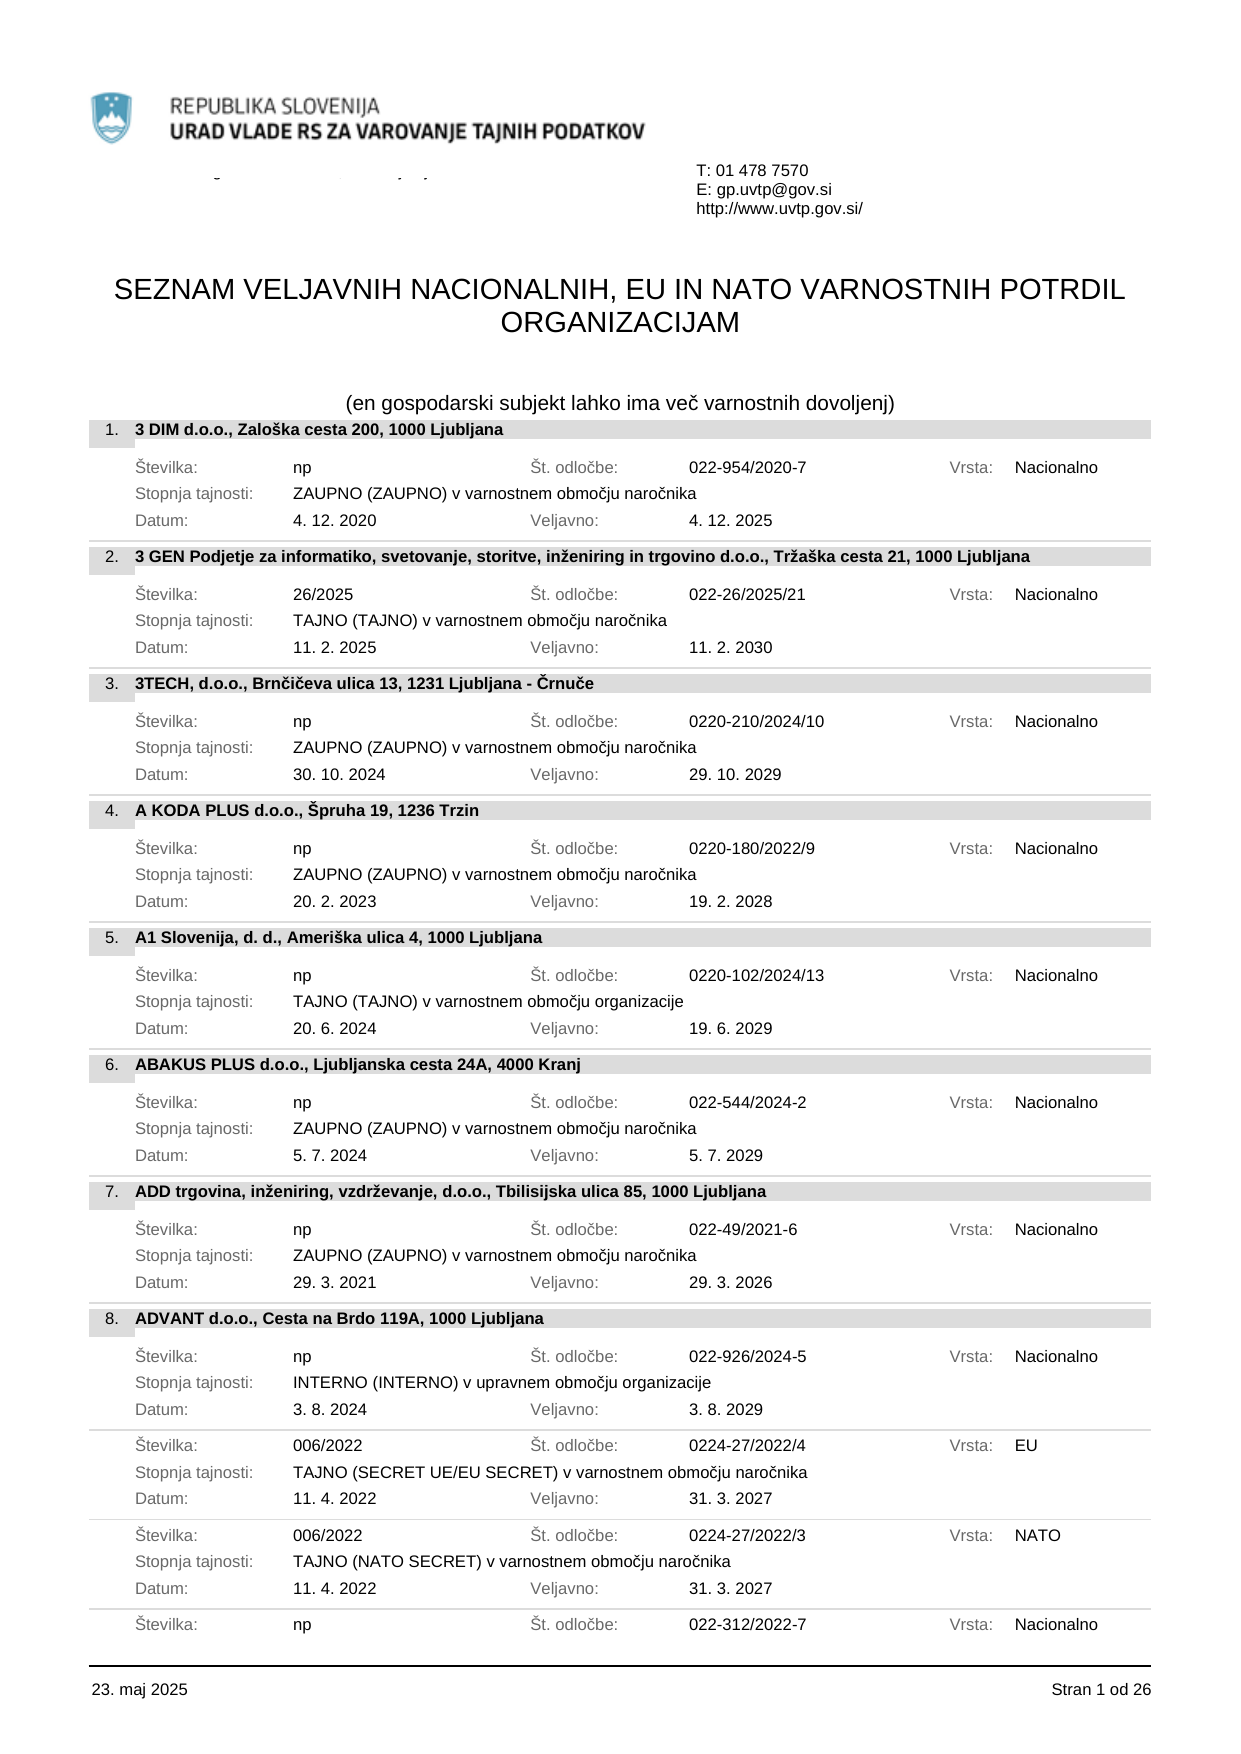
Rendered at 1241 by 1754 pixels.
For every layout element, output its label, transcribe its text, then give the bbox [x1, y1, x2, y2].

text Datum: [135, 1489, 293, 1508]
text Nacionalno [1014, 966, 1151, 985]
text Vrsta: [949, 1093, 1014, 1112]
text 20. 2. 2023 [293, 892, 530, 911]
text Veljavno: [530, 1146, 689, 1165]
text 022-312/2022-7 [689, 1615, 949, 1634]
text Veljavno: [530, 1400, 689, 1419]
text 1. [92, 420, 132, 439]
text 0220-210/2024/10 [689, 712, 949, 731]
text Stopnja tajnosti: [135, 738, 293, 757]
text 20. 6. 2024 [293, 1019, 530, 1038]
text ZAUPNO (ZAUPNO) v varnostnem območju naročnika [293, 738, 1151, 757]
text 6. [92, 1055, 132, 1074]
text Datum: [135, 1273, 293, 1292]
text Vrsta: [949, 1526, 1014, 1545]
text 022-544/2024-2 [689, 1093, 949, 1112]
text Številka: [135, 966, 293, 985]
text 3 DIM d.o.o., Zaloška cesta 200, 1000 Ljubljana [135, 420, 1151, 439]
text 4. [92, 801, 132, 820]
text 5. 7. 2029 [689, 1146, 1151, 1165]
text Št. odločbe: [530, 838, 689, 858]
text 006/2022 [293, 1526, 530, 1545]
text Nacionalno [1014, 838, 1151, 858]
text 4. 12. 2020 [293, 511, 530, 530]
text Veljavno: [530, 1019, 689, 1038]
text Št. odločbe: [530, 1526, 689, 1545]
text Številka: [135, 1219, 293, 1239]
text 11. 4. 2022 [293, 1579, 530, 1598]
text TAJNO (TAJNO) v varnostnem območju naročnika [293, 611, 1151, 630]
text np [293, 712, 530, 731]
text Vrsta: [949, 838, 1014, 858]
text 19. 6. 2029 [689, 1019, 1151, 1038]
text 0220-180/2022/9 [689, 838, 949, 858]
text 19. 2. 2028 [689, 892, 1151, 911]
text ZAUPNO (ZAUPNO) v varnostnem območju naročnika [293, 865, 1151, 884]
text Številka: [135, 1093, 293, 1112]
text Številka: [135, 1347, 293, 1366]
text Št. odločbe: [530, 1347, 689, 1366]
text Št. odločbe: [530, 966, 689, 985]
text Št. odločbe: [530, 1436, 689, 1455]
text ADD trgovina, inženiring, vzdrževanje, d.o.o., Tbilisijska ulica 85, 1000 Ljubljana [135, 1182, 1151, 1201]
text Stopnja tajnosti: [135, 1463, 293, 1482]
text Številka: [135, 1436, 293, 1455]
text A1 Slovenija, d. d., Ameriška ulica 4, 1000 Ljubljana [135, 928, 1151, 947]
text (en gospodarski subjekt lahko ima več varnostnih dovoljenj) [92, 391, 1148, 415]
text Stran 1 od 26 [995, 1680, 1151, 1699]
text np [293, 1347, 530, 1366]
text Veljavno: [530, 1579, 689, 1598]
text 3TECH, d.o.o., Brnčičeva ulica 13, 1231 Ljubljana - Črnuče [135, 674, 1151, 693]
text np [293, 838, 530, 858]
text SEZNAM VELJAVNIH NACIONALNIH, EU IN NATO VARNOSTNIH POTRDIL ORGANIZACIJAM [92, 272, 1148, 339]
text EU [1014, 1436, 1151, 1455]
text 3. 8. 2024 [293, 1400, 530, 1419]
text Vrsta: [949, 712, 1014, 731]
text Datum: [135, 1400, 293, 1419]
text Nacionalno [1014, 458, 1151, 477]
text Vrsta: [949, 1615, 1014, 1634]
text Stopnja tajnosti: [135, 611, 293, 630]
text Veljavno: [530, 511, 689, 530]
text Številka: [135, 838, 293, 858]
text 29. 3. 2026 [689, 1273, 1151, 1292]
text A KODA PLUS d.o.o., Špruha 19, 1236 Trzin [135, 801, 1151, 820]
text Št. odločbe: [530, 1219, 689, 1239]
text Vrsta: [949, 458, 1014, 477]
text 3. 8. 2029 [689, 1400, 1151, 1419]
text 022-26/2025/21 [689, 584, 949, 604]
text NATO [1014, 1526, 1151, 1545]
text 3. [92, 674, 132, 693]
text Veljavno: [530, 892, 689, 911]
text Številka: [135, 1526, 293, 1545]
text Št. odločbe: [530, 1615, 689, 1634]
text np [293, 1219, 530, 1239]
text 006/2022 [293, 1436, 530, 1455]
text Številka: [135, 1615, 293, 1634]
text np [293, 458, 530, 477]
text Številka: [135, 458, 293, 477]
picture [88, 88, 654, 178]
text Nacionalno [1014, 712, 1151, 731]
text 8. [92, 1309, 132, 1328]
text Stopnja tajnosti: [135, 1552, 293, 1571]
text 022-954/2020-7 [689, 458, 949, 477]
text INTERNO (INTERNO) v upravnem območju organizacije [293, 1373, 1151, 1392]
text Datum: [135, 638, 293, 657]
text Datum: [135, 511, 293, 530]
text Nacionalno [1014, 1347, 1151, 1366]
text 11. 2. 2025 [293, 638, 530, 657]
text Št. odločbe: [530, 1093, 689, 1112]
text Številka: [135, 712, 293, 731]
text 11. 2. 2030 [689, 638, 1151, 657]
text 4. 12. 2025 [689, 511, 1151, 530]
text 3 GEN Podjetje za informatiko, svetovanje, storitve, inženiring in trgovino d.o.o., Tržaška cesta 21, 1000 Ljubljana [135, 547, 1151, 566]
text Stopnja tajnosti: [135, 1119, 293, 1138]
text ABAKUS PLUS d.o.o., Ljubljanska cesta 24A, 4000 Kranj [135, 1055, 1151, 1074]
text Veljavno: [530, 1489, 689, 1508]
text Stopnja tajnosti: [135, 1246, 293, 1265]
text TAJNO (TAJNO) v varnostnem območju organizacije [293, 992, 1151, 1011]
text Nacionalno [1014, 1615, 1151, 1634]
text 29. 3. 2021 [293, 1273, 530, 1292]
text Nacionalno [1014, 1219, 1151, 1239]
text 30. 10. 2024 [293, 765, 530, 784]
text Veljavno: [530, 638, 689, 657]
text Št. odločbe: [530, 584, 689, 604]
text Vrsta: [949, 1347, 1014, 1366]
text 23. maj 2025 [91, 1680, 261, 1699]
text Št. odločbe: [530, 712, 689, 731]
text 0224-27/2022/3 [689, 1526, 949, 1545]
text Stopnja tajnosti: [135, 1373, 293, 1392]
text Vrsta: [949, 1436, 1014, 1455]
text 0220-102/2024/13 [689, 966, 949, 985]
text 26/2025 [293, 584, 530, 604]
text Datum: [135, 1019, 293, 1038]
text Vrsta: [949, 966, 1014, 985]
text Št. odločbe: [530, 458, 689, 477]
text 29. 10. 2029 [689, 765, 1151, 784]
text TAJNO (NATO SECRET) v varnostnem območju naročnika [293, 1552, 1151, 1571]
text Veljavno: [530, 1273, 689, 1292]
text Datum: [135, 765, 293, 784]
text 31. 3. 2027 [689, 1579, 1151, 1598]
text 022-49/2021-6 [689, 1219, 949, 1239]
text 2. [92, 547, 132, 566]
text np [293, 1093, 530, 1112]
text 7. [92, 1182, 132, 1201]
text Stopnja tajnosti: [135, 865, 293, 884]
text Vrsta: [949, 1219, 1014, 1239]
text 022-926/2024-5 [689, 1347, 949, 1366]
text Datum: [135, 1579, 293, 1598]
text 0224-27/2022/4 [689, 1436, 949, 1455]
text Veljavno: [530, 765, 689, 784]
text T: 01 478 7570 E: gp.uvtp@gov.si http://www.uvtp.gov.si/ [696, 161, 995, 218]
text ZAUPNO (ZAUPNO) v varnostnem območju naročnika [293, 1119, 1151, 1138]
text 5. 7. 2024 [293, 1146, 530, 1165]
text ADVANT d.o.o., Cesta na Brdo 119A, 1000 Ljubljana [135, 1309, 1151, 1328]
text Datum: [135, 892, 293, 911]
text Vrsta: [949, 584, 1014, 604]
text np [293, 1615, 530, 1634]
text 5. [92, 928, 132, 947]
text Nacionalno [1014, 584, 1151, 604]
text Številka: [135, 584, 293, 604]
text ZAUPNO (ZAUPNO) v varnostnem območju naročnika [293, 1246, 1151, 1265]
text np [293, 966, 530, 985]
text Nacionalno [1014, 1093, 1151, 1112]
text Datum: [135, 1146, 293, 1165]
text 11. 4. 2022 [293, 1489, 530, 1508]
text Stopnja tajnosti: [135, 484, 293, 503]
text Stopnja tajnosti: [135, 992, 293, 1011]
text 31. 3. 2027 [689, 1489, 1151, 1508]
text TAJNO (SECRET UE/EU SECRET) v varnostnem območju naročnika [293, 1463, 1151, 1482]
text ZAUPNO (ZAUPNO) v varnostnem območju naročnika [293, 484, 1151, 503]
